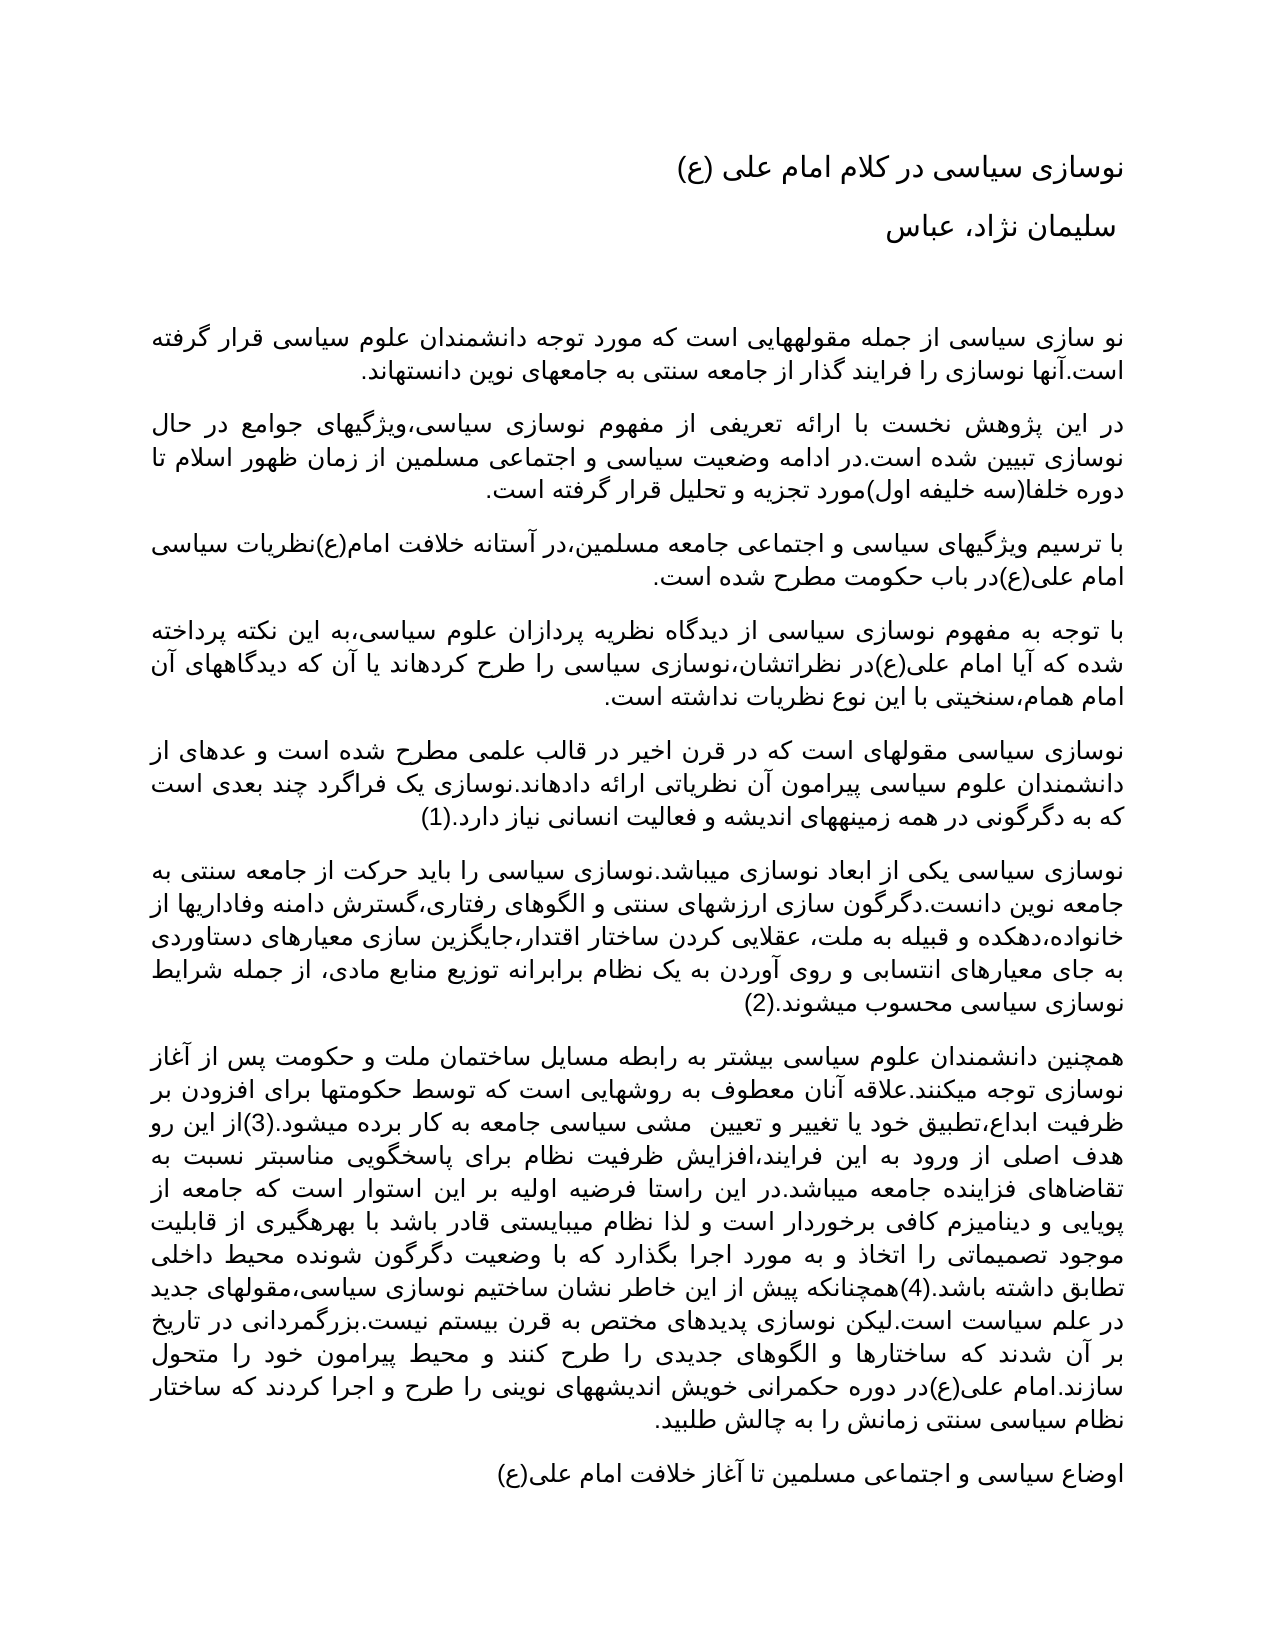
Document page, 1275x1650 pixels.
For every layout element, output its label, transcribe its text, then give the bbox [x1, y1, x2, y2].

text نوسازی سیاسی یکی از ابعاد نوسازی‏ می‏باشد.نوسازی سیاسی را باید حرکت از جامعه‏ سنتی به جامعه نوین دانست.دگرگون سازی‏ ارزش‏های سنتی و الگوهای رفتاری،گسترش‏ دامنه وفاداریها از خانواده،دهکده و قبیله به ملت، عقلایی کردن ساختار اقتدار،جایگزین سازی‏ معیارهای دستاوردی به جای معیارهای انتسابی و روی آوردن به یک نظام برابرانه توزیع منابع مادی، از جمله شرایط نوسازی سیاسی محسوب‏ می‏شوند.(2) [150, 856, 1125, 1017]
text نو سازی سیاسی از جمله مقوله‏هایی است که‏ مورد توجه دانشمندان علوم سیاسی قرار گرفته‏ است.آنها نوسازی را فرایند گذار از جامعه سنتی‏ به جامعه‏ای نوین دانسته‏اند. [150, 323, 1125, 384]
text با توجه به مفهوم نوسازی سیاسی از دیدگاه‏ نظریه پردازان علوم سیاسی،به این نکته پرداخته‏ شده که آیا امام علی(ع)در نظراتشان،نوسازی‏ سیاسی را طرح کرده‏اند یا آن که دیدگاه‏های آن امام‏ همام،سنخیتی با این نوع نظریات نداشته است. [150, 616, 1125, 711]
text نوسازی سیاسی مقوله‏ای است که در قرن اخیر در قالب علمی مطرح شده است و عده‏ای از دانشمندان علوم سیاسی پیرامون آن نظریاتی ارائه‏ داده‏اند.نوسازی یک فراگرد چند بعدی است که‏ به دگرگونی در همه زمینه‏های اندیشه و فعالیت‏ انسانی نیاز دارد.(1) [150, 736, 1125, 831]
text همچنین دانشمندان علوم سیاسی بیشتر به رابطه‏ مسایل ساختمان ملت و حکومت پس از آغاز نوسازی توجه می‏کنند.علاقه آنان معطوف به‏ روش‏هایی است که توسط حکومت‏ها برای‏ افزودن بر ظرفیت ابداع،تطبیق خود یا تغییر و تعیین‏ مشی سیاسی جامعه به کار برده می‏شود.(3)از این‏ رو هدف اصلی از ورود به این فرایند،افزایش‏ ظرفیت نظام برای پاسخگویی مناسب‏تر نسبت به‏ تقاضاهای فزاینده جامعه می‏باشد.در این راستا فرضیه اولیه بر این استوار است که جامعه از پویایی‏ و دینامیزم کافی برخوردار است و لذا نظام‏ می‏بایستی قادر باشد با بهره‏گیری از قابلیت موجود تصمیماتی را اتخاذ و به مورد اجرا بگذارد که با وضعیت دگرگون شونده محیط داخلی تطابق داشته‏ باشد.(4)همچنانکه پیش از این خاطر نشان ساختیم‏ نوسازی سیاسی،مقوله‏ای جدید در علم سیاست‏ است.لیکن نوسازی پدیده‏ای مختص به قرن بیستم‏ نیست.بزرگمردانی در تاریخ بر آن شدند که‏ ساختارها و الگوهای جدیدی را طرح کنند و محیط پیرامون خود را متحول سازند.امام علی(ع)در دوره حکمرانی خویش اندیشه‏های نوینی را طرح و اجرا کردند که ساختار نظام سیاسی سنتی زمانش را به چالش طلبید. [150, 1042, 1125, 1434]
text اوضاع سیاسی و اجتماعی مسلمین تا آغاز خلافت امام علی(ع) [150, 1459, 1125, 1488]
text نوسازی سیاسی در کلام امام علی (ع) [150, 150, 1125, 183]
text با ترسیم ویژگیهای سیاسی و اجتماعی جامعه‏ مسلمین،در آستانه خلافت امام(ع)نظریات‏ سیاسی امام علی(ع)در باب حکومت مطرح شده‏ است. [150, 529, 1125, 591]
text در این پژوهش نخست با ارائه تعریفی از مفهوم‏ نوسازی سیاسی،ویژگیهای جوامع در حال‏ نوسازی تبیین شده است.در ادامه وضعیت سیاسی‏ و اجتماعی مسلمین از زمان ظهور اسلام تا دوره‏ خلفا(سه خلیفه اول)مورد تجزیه و تحلیل قرار گرفته است. [150, 409, 1125, 504]
text سلیمان نژاد، عباس [150, 209, 1125, 243]
